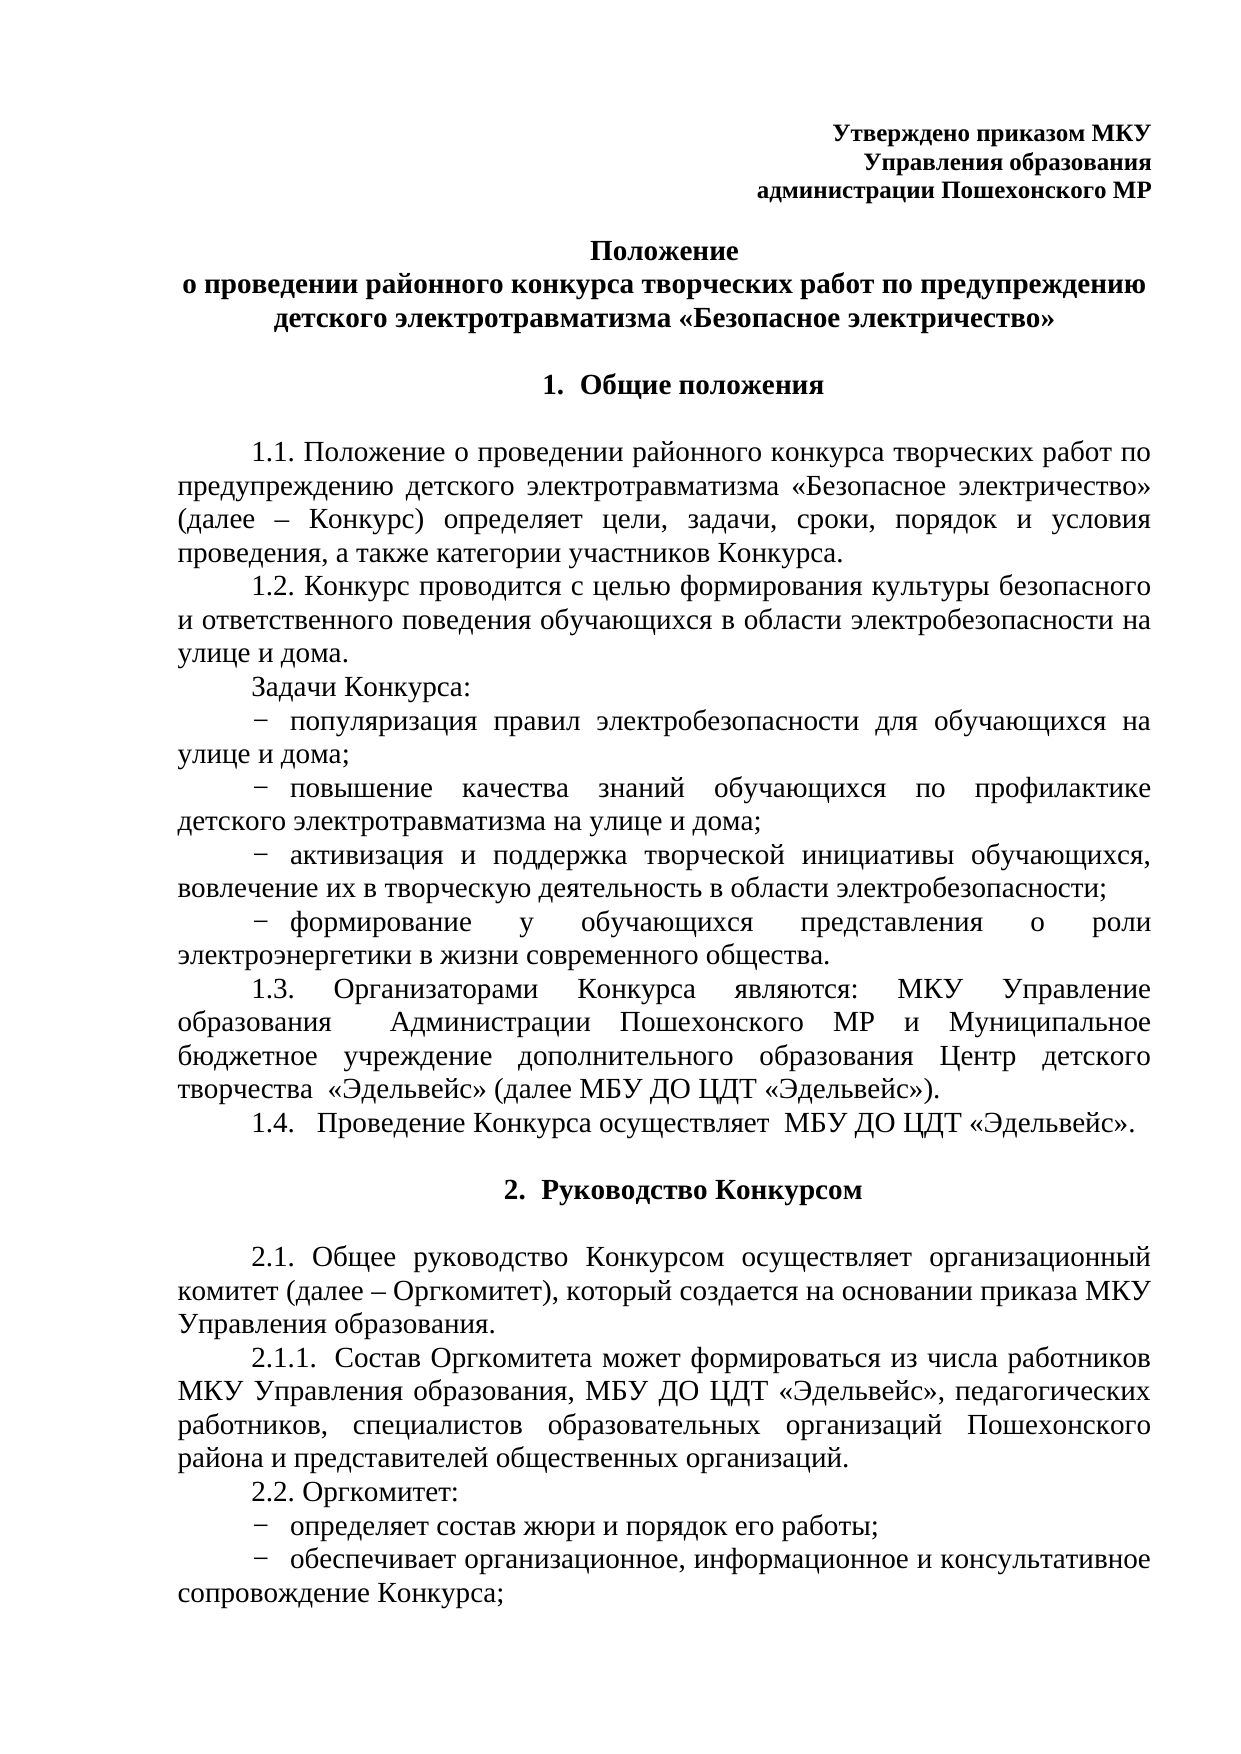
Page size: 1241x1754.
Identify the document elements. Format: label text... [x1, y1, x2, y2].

text Задачи Конкурса: [177, 669, 1152, 703]
text Управления образования [177, 147, 1152, 176]
list обеспечивает организационное, информационное и консультативное сопровождение Конкурса; [177, 1541, 1152, 1608]
list активизация и поддержка творческой инициативы обучающихся, вовлечение их в творческую деятельность в области электробезопасности; [177, 837, 1152, 904]
text 1.1. Положение о проведении районного конкурса творческих работ по предупреждению детского электротравматизма «Безопасное электричество» (далее – Конкурс) определяет цели, задачи, сроки, порядок и условия проведения, а также категории участников Конкурса. [177, 434, 1152, 568]
text Положение [177, 233, 1152, 267]
list формирование у обучающихся представления о роли электроэнергетики в жизни современного общества. [177, 904, 1152, 971]
text 1.4. Проведение Конкурса осуществляет МБУ ДО ЦДТ «Эдельвейс». [177, 1105, 1152, 1139]
list популяризация правил электробезопасности для обучающихся на улице и дома; [177, 703, 1152, 770]
list Общие положения [215, 367, 1152, 401]
text Утверждено приказом МКУ [177, 118, 1152, 147]
list повышение качества знаний обучающихся по профилактике детского электротравматизма на улице и дома; [177, 770, 1152, 837]
text 2.1. Общее руководство Конкурсом осуществляет организационный комитет (далее – Оргкомитет), который создается на основании приказа МКУ Управления образования. [177, 1239, 1152, 1340]
text 1.3. Организаторами Конкурса являются: МКУ Управление образования Администрации Пошехонского МР и Муниципальное бюджетное учреждение дополнительного образования Центр детского творчества «Эдельвейс» (далее МБУ ДО ЦДТ «Эдельвейс»). [177, 971, 1152, 1105]
list Руководство Конкурсом [215, 1172, 1152, 1206]
list определяет состав жюри и порядок его работы; [177, 1508, 1152, 1541]
text 1.2. Конкурс проводится с целью формирования культуры безопасного и ответственного поведения обучающихся в области электробезопасности на улице и дома. [177, 568, 1152, 669]
text 2.2. Оргкомитет: [177, 1474, 1152, 1508]
text о проведении районного конкурса творческих работ по предупреждению детского электротравматизма «Безопасное электричество» [177, 267, 1152, 334]
text администрации Пошехонского МР [177, 176, 1152, 204]
text 2.1.1. Состав Оргкомитета может формироваться из числа работников МКУ Управления образования, МБУ ДО ЦДТ «Эдельвейс», педагогических работников, специалистов образовательных организаций Пошехонского района и представителей общественных организаций. [177, 1340, 1152, 1474]
